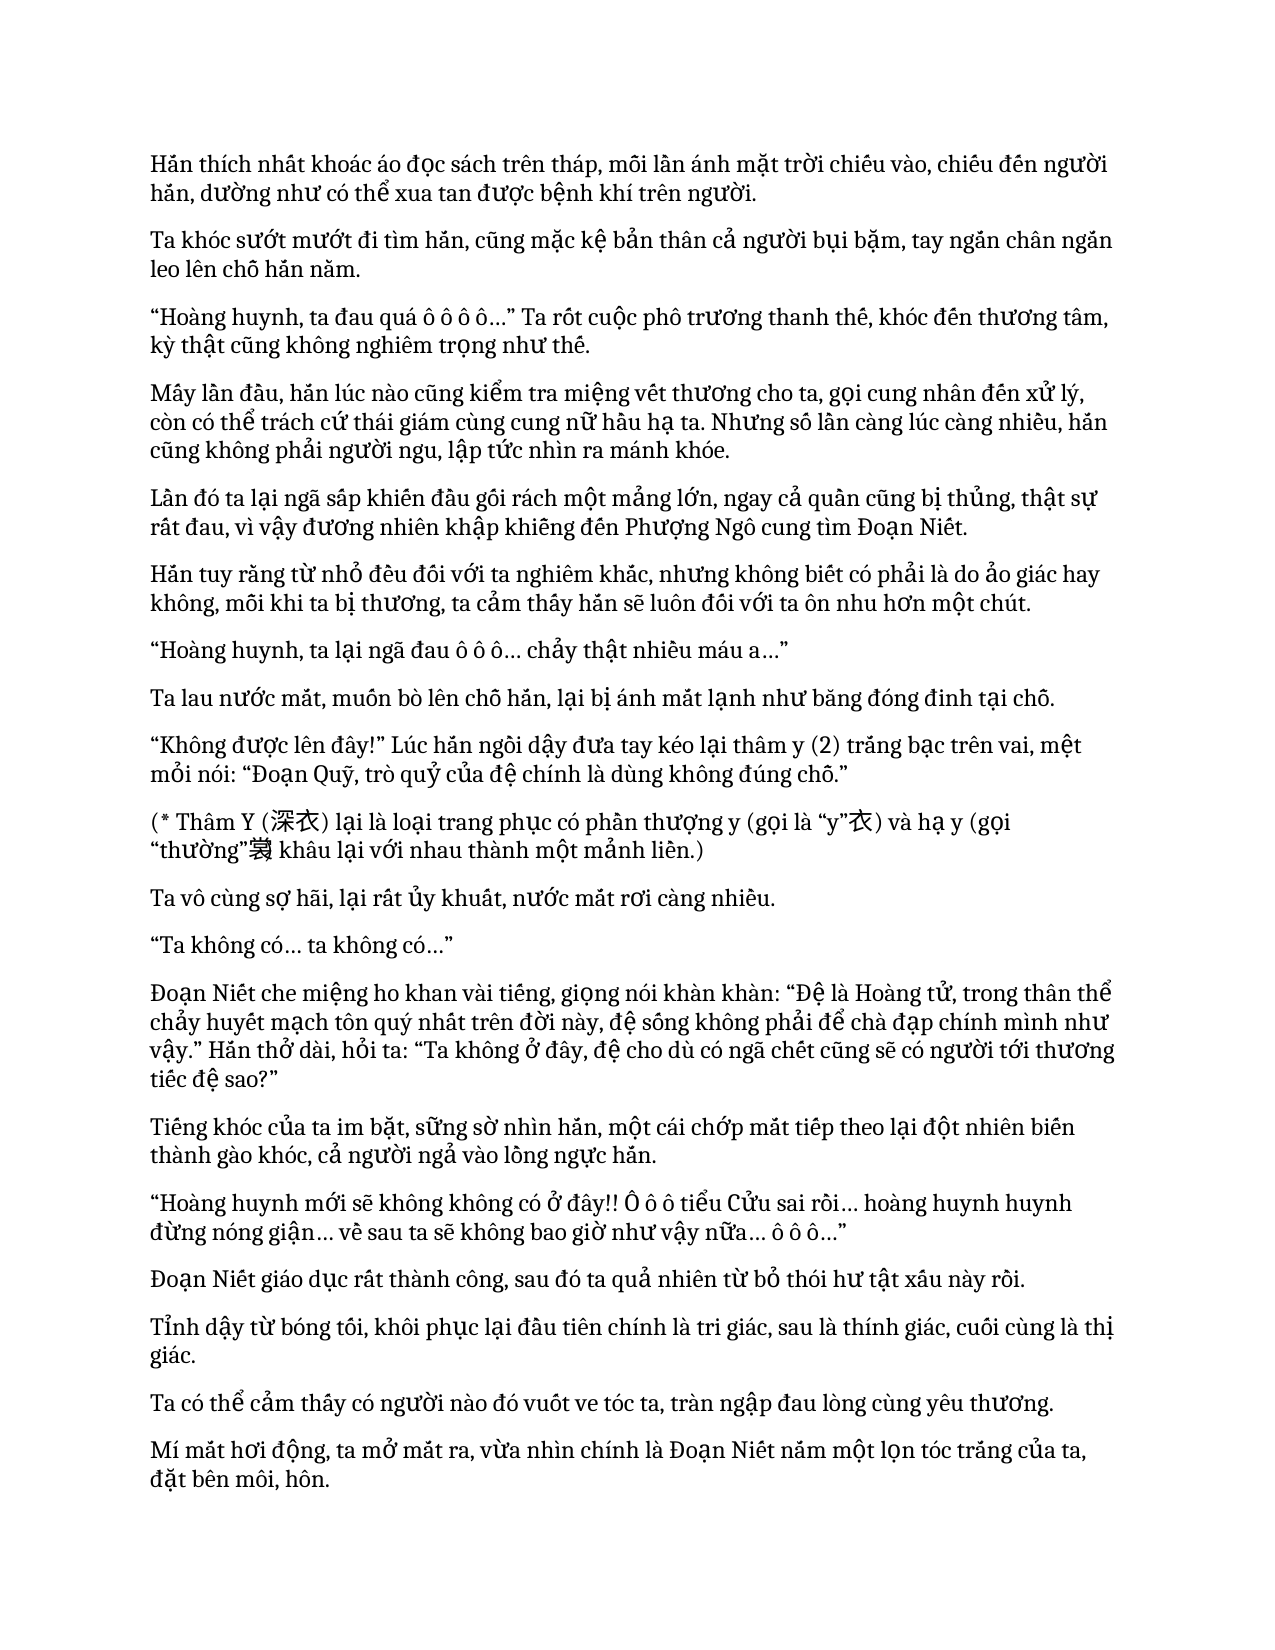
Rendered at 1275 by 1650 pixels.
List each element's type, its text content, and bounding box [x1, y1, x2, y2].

text Ta lau nước mắt, muốn bò lên chỗ hắn, lại bị ánh mắt lạnh như băng đóng đinh tại chỗ. [150, 684, 1125, 712]
text (* Thâm Y (深衣) lại là loại trang phục có phần thượng y (gọi là “y”衣) và hạ y (gọi “thường”裳) khâu lại với nhau thành một mảnh liền.) [150, 807, 1125, 865]
text Đoạn Niết che miệng ho khan vài tiếng, giọng nói khàn khàn: “Đệ là Hoàng tử, trong thân thể chảy huyết mạch tôn quý nhất trên đời này, đệ sống không phải để chà đạp chính mình như vậy.” Hắn thở dài, hỏi ta: “Ta không ở đây, đệ cho dù có ngã chết cũng sẽ có người tới thương tiếc đệ sao?” [150, 979, 1125, 1094]
text Ta vô cùng sợ hãi, lại rất ủy khuất, nước mắt rơi càng nhiều. [150, 884, 1125, 912]
text Tỉnh dậy từ bóng tối, khôi phục lại đầu tiên chính là tri giác, sau là thính giác, cuối cùng là thị giác. [150, 1312, 1125, 1370]
text “Hoàng huynh, ta đau quá ô ô ô ô…” Ta rốt cuộc phô trương thanh thế, khóc đến thương tâm, kỳ thật cũng không nghiêm trọng như thế. [150, 302, 1125, 360]
text Lần đó ta lại ngã sấp khiến đầu gối rách một mảng lớn, ngay cả quần cũng bị thủng, thật sự rất đau, vì vậy đương nhiên khập khiễng đến Phượng Ngô cung tìm Đoạn Niết. [150, 484, 1125, 541]
text Mí mắt hơi động, ta mở mắt ra, vừa nhìn chính là Đoạn Niết nắm một lọn tóc trắng của ta, đặt bên môi, hôn. [150, 1436, 1125, 1494]
text “Hoàng huynh mới sẽ không không có ở đây!! Ô ô ô tiểu Cửu sai rồi… hoàng huynh huynh đừng nóng giận… về sau ta sẽ không bao giờ như vậy nữa… ô ô ô…” [150, 1189, 1125, 1246]
text Tiếng khóc của ta im bặt, sững sờ nhìn hắn, một cái chớp mắt tiếp theo lại đột nhiên biến thành gào khóc, cả người ngả vào lồng ngực hắn. [150, 1112, 1125, 1170]
text Ta khóc sướt mướt đi tìm hắn, cũng mặc kệ bản thân cả người bụi bặm, tay ngắn chân ngắn leo lên chỗ hắn nằm. [150, 226, 1125, 284]
text “Không được lên đây!” Lúc hắn ngồi dậy đưa tay kéo lại thâm y (2) trắng bạc trên vai, mệt mỏi nói: “Đoạn Quỹ, trò quỷ của đệ chính là dùng không đúng chỗ.” [150, 731, 1125, 789]
text Mấy lần đầu, hắn lúc nào cũng kiểm tra miệng vết thương cho ta, gọi cung nhân đến xử lý, còn có thể trách cứ thái giám cùng cung nữ hầu hạ ta. Nhưng số lần càng lúc càng nhiều, hắn cũng không phải người ngu, lập tức nhìn ra mánh khóe. [150, 379, 1125, 465]
text “Ta không có… ta không có…” [150, 931, 1125, 960]
text Hắn thích nhất khoác áo đọc sách trên tháp, mỗi lần ánh mặt trời chiếu vào, chiếu đến người hắn, dường như có thể xua tan được bệnh khí trên người. [150, 150, 1125, 207]
text “Hoàng huynh, ta lại ngã đau ô ô ô… chảy thật nhiều máu a…” [150, 636, 1125, 665]
text Hắn tuy rằng từ nhỏ đều đối với ta nghiêm khắc, nhưng không biết có phải là do ảo giác hay không, mỗi khi ta bị thương, ta cảm thấy hắn sẽ luôn đối với ta ôn nhu hơn một chút. [150, 560, 1125, 617]
text Đoạn Niết giáo dục rất thành công, sau đó ta quả nhiên từ bỏ thói hư tật xấu này rồi. [150, 1265, 1125, 1294]
text Ta có thể cảm thấy có người nào đó vuốt ve tóc ta, tràn ngập đau lòng cùng yêu thương. [150, 1389, 1125, 1417]
